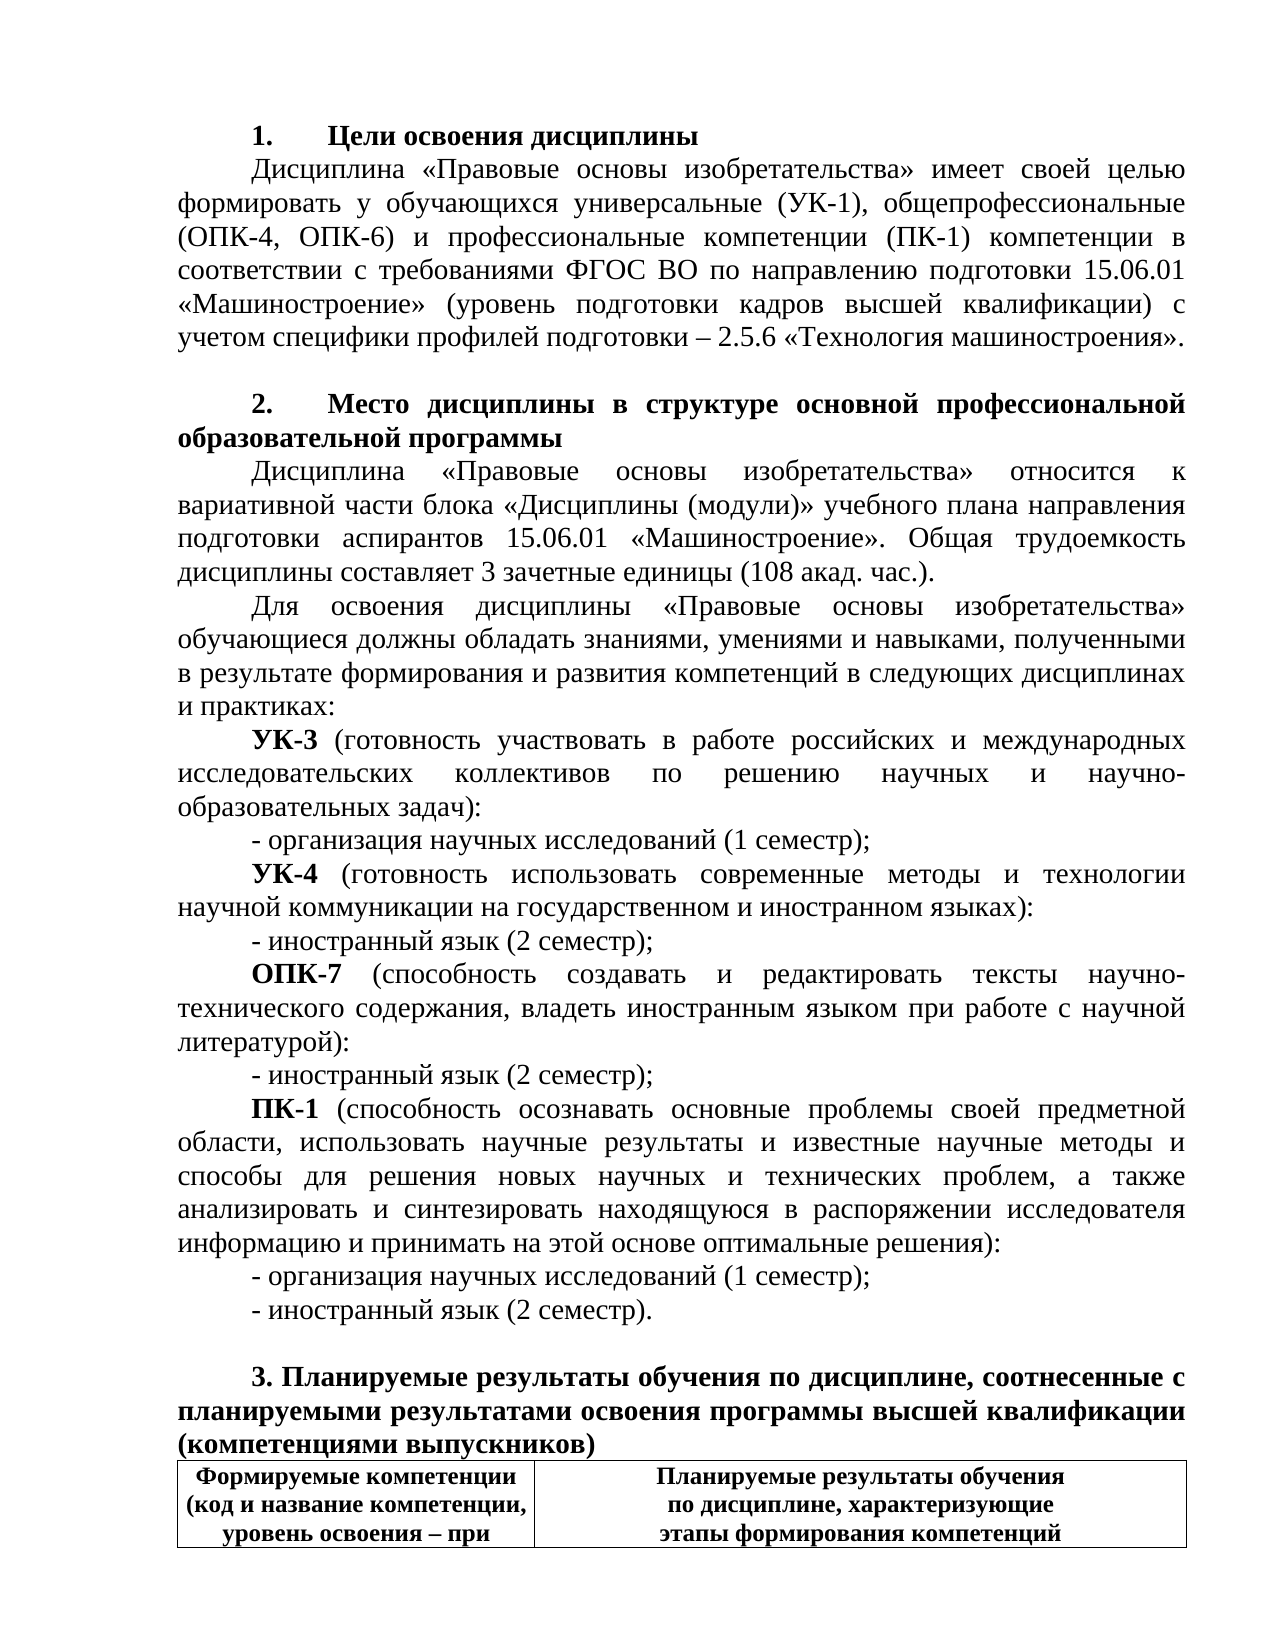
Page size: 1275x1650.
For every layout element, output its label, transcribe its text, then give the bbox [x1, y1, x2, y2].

text УК-3 (готовность участвовать в работе российских и международных исследовательских коллективов по решению научных и научно-образовательных задач): [177, 722, 1186, 822]
text 3. Планируемые результаты обучения по дисциплине, соотнесенные с планируемыми результатами освоения программы высшей квалификации (компетенциями выпускников) [177, 1359, 1186, 1460]
text Дисциплина «Правовые основы изобретательства» имеет своей целью формировать у обучающихся универсальные (УК-1), общепрофессиональные (ОПК-4, ОПК-6) и профессиональные компетенции (ПК-1) компетенции в соответствии с требованиями ФГОС ВО по направлению подготовки 15.06.01 «Машиностроение» (уровень подготовки кадров высшей квалификации) с учетом специфики профилей подготовки – 2.5.6 «Технология машиностроения». [177, 152, 1186, 353]
text ОПК-7 (способность создавать и редактировать тексты научно-технического содержания, владеть иностранным языком при работе с научной литературой): [177, 957, 1186, 1057]
text ПК-1 (способность осознавать основные проблемы своей предметной области, использовать научные результаты и известные научные методы и способы для решения новых научных и технических проблем, а также анализировать и синтезировать находящуюся в распоряжении исследователя информацию и принимать на этой основе оптимальные решения): [177, 1091, 1186, 1258]
text УК-4 (готовность использовать современные методы и технологии научной коммуникации на государственном и иностранном языках): [177, 856, 1186, 923]
text - организация научных исследований (1 семестр); [177, 1258, 1186, 1292]
text Дисциплина «Правовые основы изобретательства» относится к вариативной части блока «Дисциплины (модули)» учебного плана направления подготовки аспирантов 15.06.01 «Машиностроение». Общая трудоемкость дисциплины составляет 3 зачетные единицы (108 акад. час.). [177, 453, 1186, 588]
list Цели освоения дисциплины [251, 118, 1186, 152]
text - иностранный язык (2 семестр); [177, 1057, 1186, 1091]
text - иностранный язык (2 семестр). [177, 1292, 1186, 1326]
list Место дисциплины в структуре основной профессиональной образовательной программы [177, 386, 1186, 453]
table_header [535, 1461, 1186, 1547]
text - иностранный язык (2 семестр); [177, 923, 1186, 957]
text Для освоения дисциплины «Правовые основы изобретательства» обучающиеся должны обладать знаниями, умениями и навыками, полученными в результате формирования и развития компетенций в следующих дисциплинах и практиках: [177, 588, 1186, 722]
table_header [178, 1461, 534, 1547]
text - организация научных исследований (1 семестр); [177, 822, 1186, 856]
